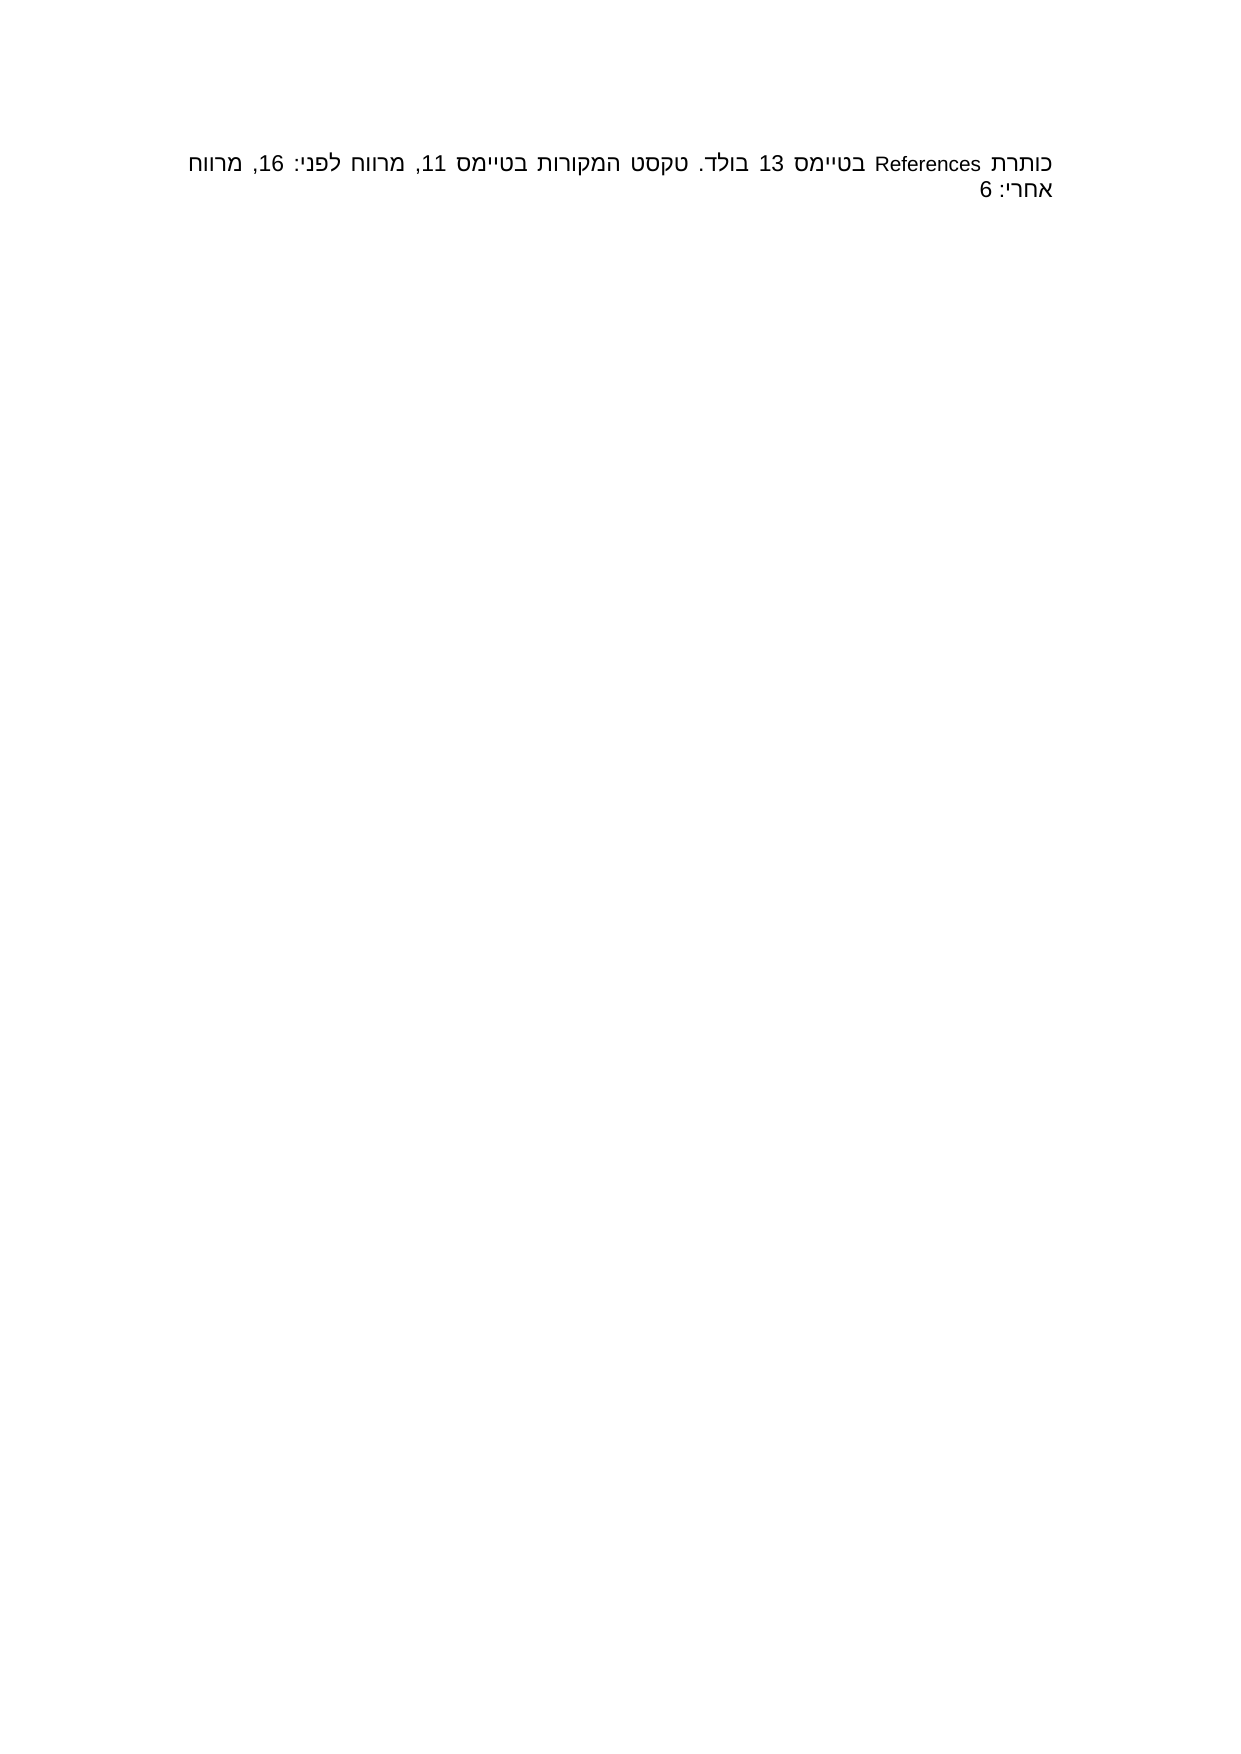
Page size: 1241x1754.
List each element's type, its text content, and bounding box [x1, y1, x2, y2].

text כותרת References בטיימס 13 בולד. טקסט המקורות בטיימס 11, מרווח לפני: 16, מרווח אחרי: 6 [187, 150, 1053, 203]
